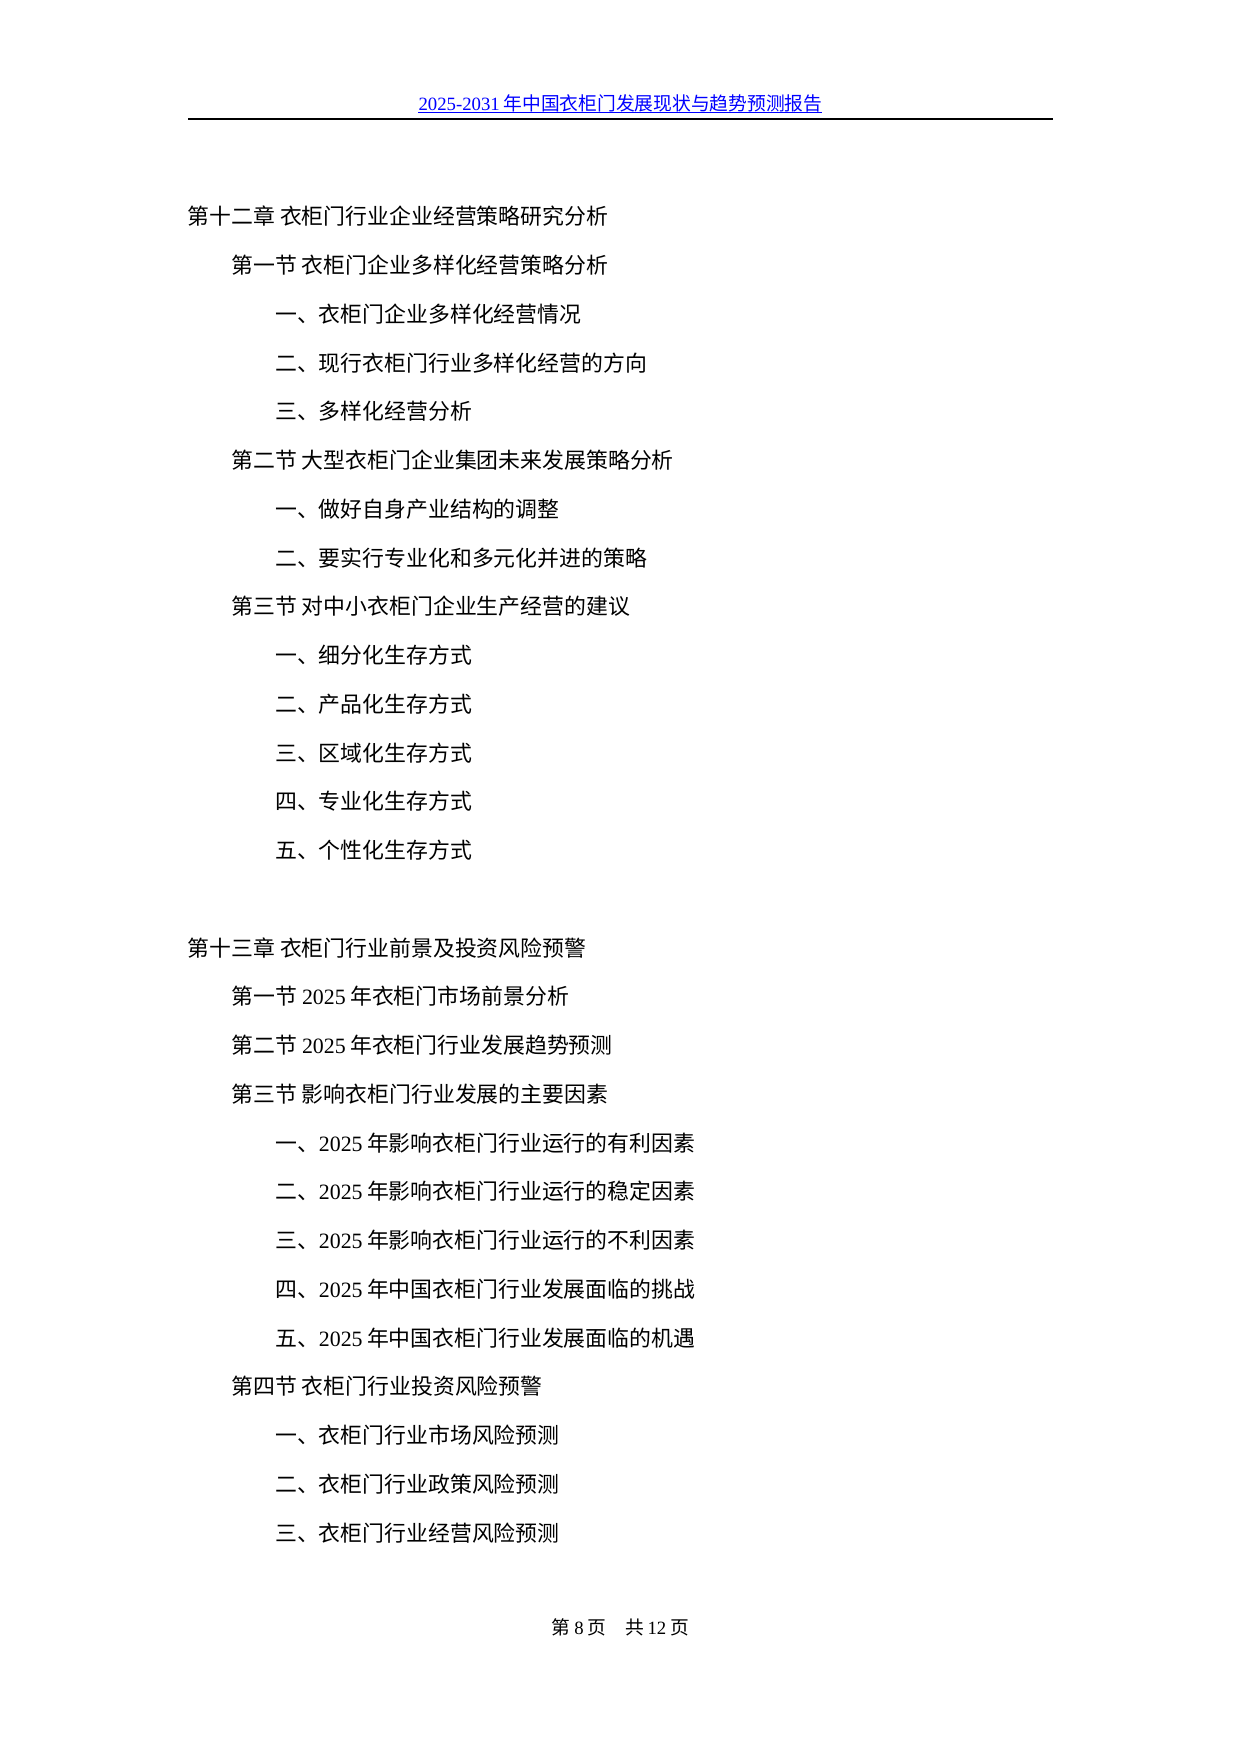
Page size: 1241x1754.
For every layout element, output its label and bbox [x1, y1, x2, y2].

text [187, 150, 1053, 1548]
